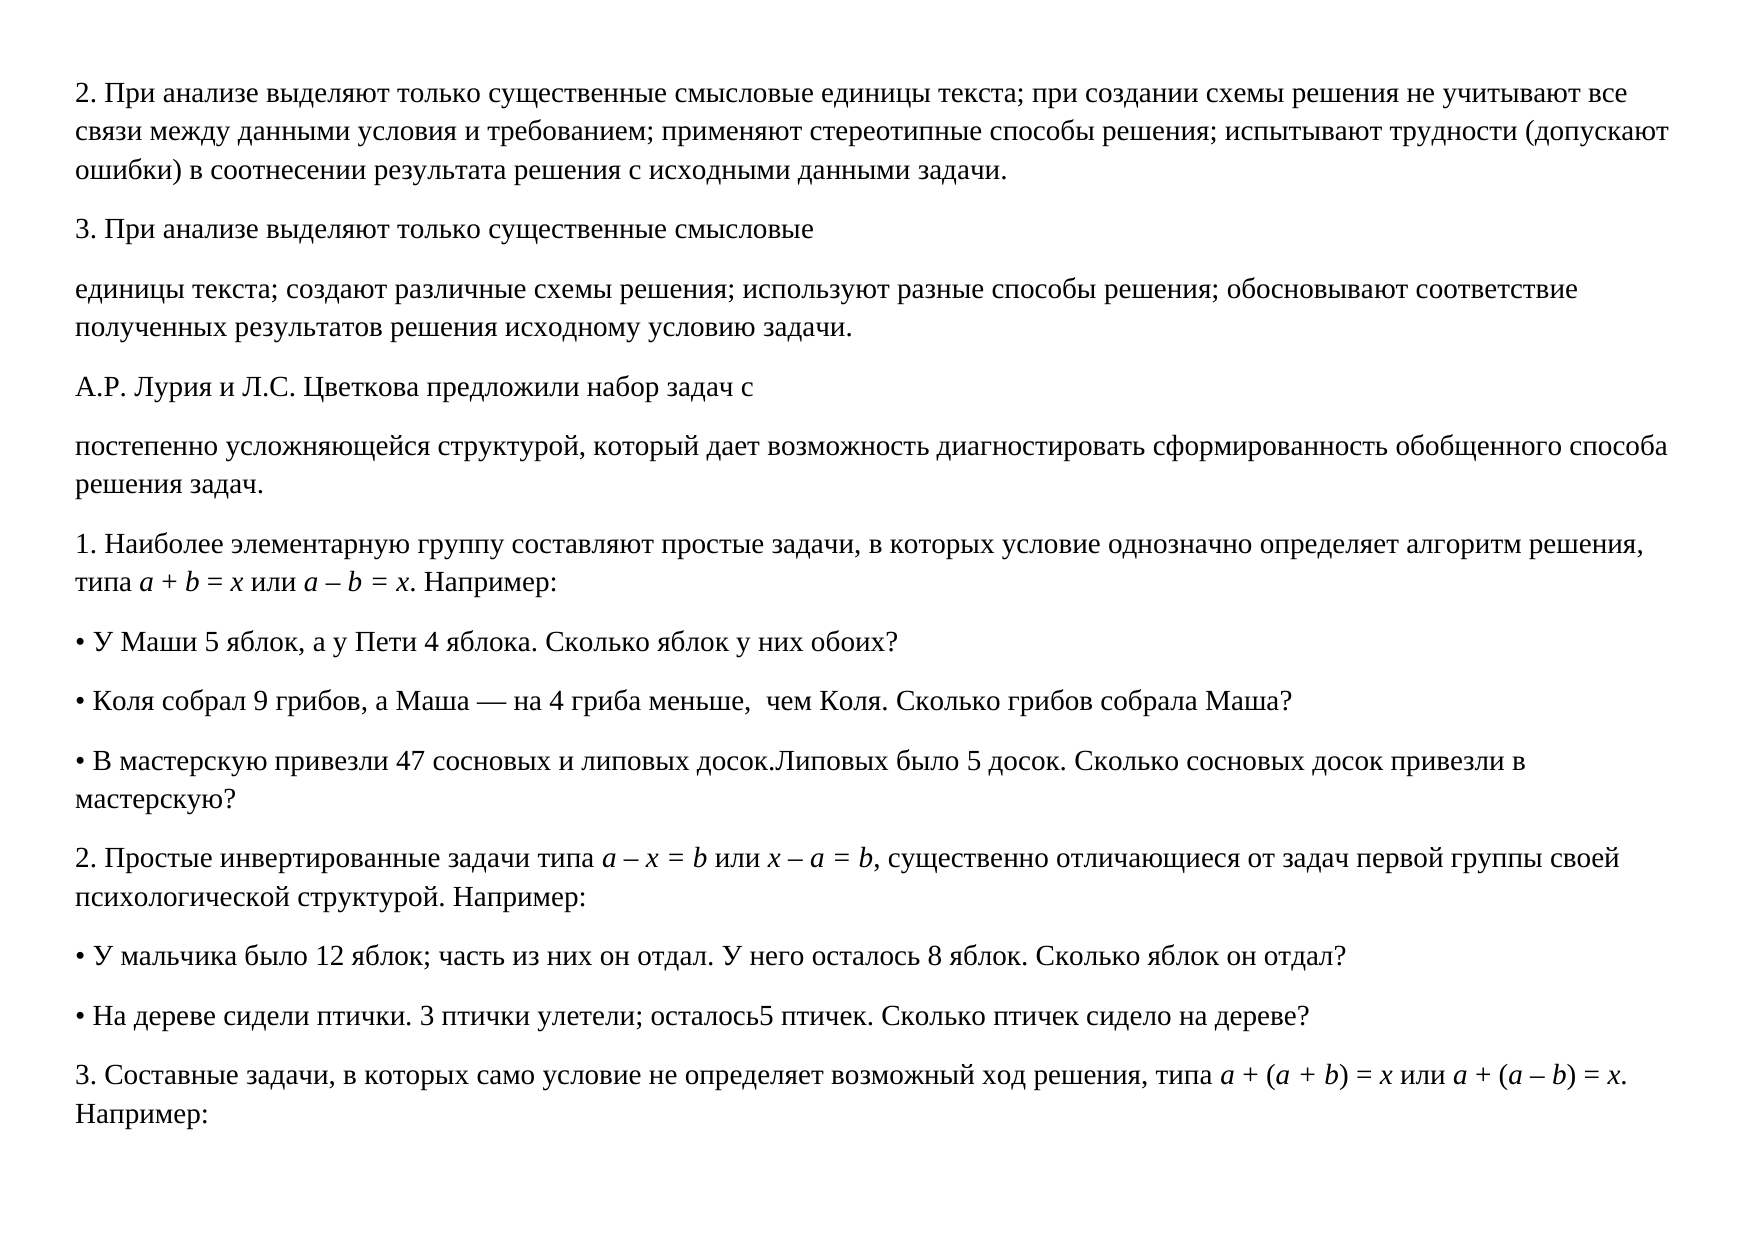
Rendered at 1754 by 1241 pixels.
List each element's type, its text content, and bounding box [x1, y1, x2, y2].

text постепенно усложняющейся структурой, который дает возможность диагностировать сформированность обобщенного способа решения задач. [75, 428, 1679, 500]
text 3. При анализе выделяют только существенные смысловые [75, 211, 1679, 245]
text • На дереве сидели птички. 3 птички улетели; осталось5 птичек. Сколько птичек сидело на дереве? [75, 998, 1679, 1031]
text А.Р. Лурия и Л.С. Цветкова предложили набор задач с [75, 369, 1679, 402]
text 2. При анализе выделяют только существенные смысловые единицы текста; при создании схемы решения не учитывают все связи между данными условия и требованием; применяют стереотипные способы решения; испытывают трудности (допускают ошибки) в соотнесении результата решения с исходными данными задачи. [75, 75, 1679, 186]
text • У мальчика было 12 яблок; часть из них он отдал. У него осталось 8 яблок. Сколько яблок он отдал? [75, 938, 1679, 972]
text 1. Наиболее элементарную группу составляют простые задачи, в которых условие однозначно определяет алгоритм решения, типа a + b = х или a – b = х. Например: [75, 526, 1679, 598]
text 3. Составные задачи, в которых само условие не определяет возможный ход решения, типа a + (a + b) = x или a + (a – b) = x. Например: [75, 1057, 1679, 1129]
text • У Маши 5 яблок, a y Пети 4 яблока. Сколько яблок у них обоих? [75, 624, 1679, 657]
text 2. Простые инвертированные задачи типа a – х = b или x – a = b, существенно отличающиеся от задач первой группы своей психологической структурой. Например: [75, 841, 1679, 913]
text • Коля собрал 9 грибов, а Маша — на 4 гриба меньше, чем Коля. Сколько грибов собрала Маша? [75, 683, 1679, 717]
text единицы текста; создают различные схемы решения; используют разные способы решения; обосновывают соответствие полученных результатов решения исходному условию задачи. [75, 271, 1679, 343]
text • В мастерскую привезли 47 сосновых и липовых досок.Липовых было 5 досок. Сколько сосновых досок привезли в мастерскую? [75, 743, 1679, 815]
